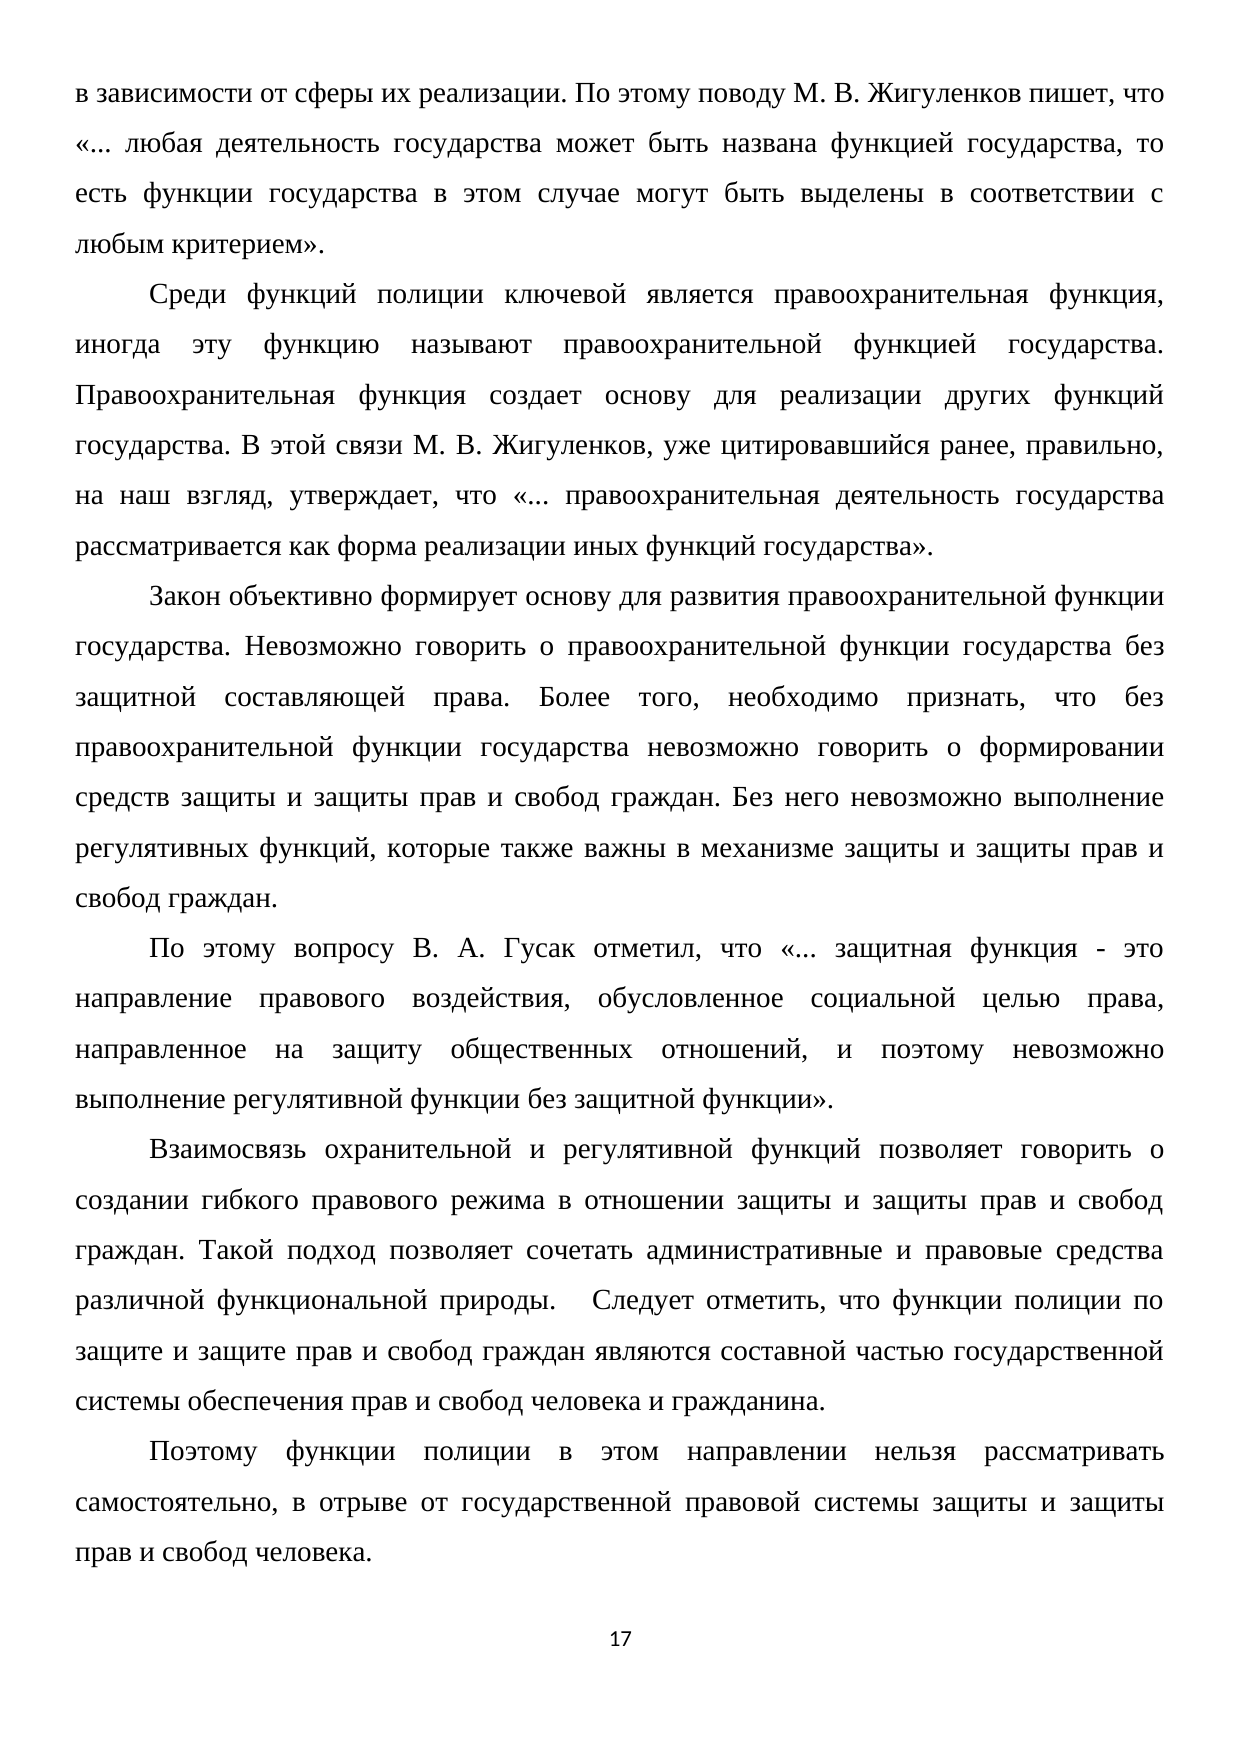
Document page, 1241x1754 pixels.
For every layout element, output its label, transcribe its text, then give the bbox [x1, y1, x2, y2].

text Поэтому функции полиции в этом направлении нельзя рассматривать самостоятельно, в отрыве от государственной правовой системы защиты и защиты прав и свобод человека. [75, 1433, 1165, 1568]
text По этому вопросу В. А. Гусак отметил, что «... защитная функция - это направление правового воздействия, обусловленное социальной целью права, направленное на защиту общественных отношений, и поэтому невозможно выполнение регулятивной функции без защитной функции». [75, 930, 1165, 1115]
text Среди функций полиции ключевой является правоохранительная функция, иногда эту функцию называют правоохранительной функцией государства. Правоохранительная функция создает основу для реализации других функций государства. В этой связи М. В. Жигуленков, уже цитировавшийся ранее, правильно, на наш взгляд, утверждает, что «... правоохранительная деятельность государства рассматривается как форма реализации иных функций государства». [75, 276, 1165, 561]
text Закон объективно формирует основу для развития правоохранительной функции государства. Невозможно говорить о правоохранительной функции государства без защитной составляющей права. Более того, необходимо признать, что без правоохранительной функции государства невозможно говорить о формировании средств защиты и защиты прав и свобод граждан. Без него невозможно выполнение регулятивных функций, которые также важны в механизме защиты и защиты прав и свобод граждан. [75, 578, 1165, 913]
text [75, 75, 1165, 259]
text Взаимосвязь охранительной и регулятивной функций позволяет говорить о создании гибкого правового режима в отношении защиты и защиты прав и свобод граждан. Такой подход позволяет сочетать административные и правовые средства различной функциональной природы. Следует отметить, что функции полиции по защите и защите прав и свобод граждан являются составной частью государственной системы обеспечения прав и свобод человека и гражданина. [75, 1132, 1165, 1417]
